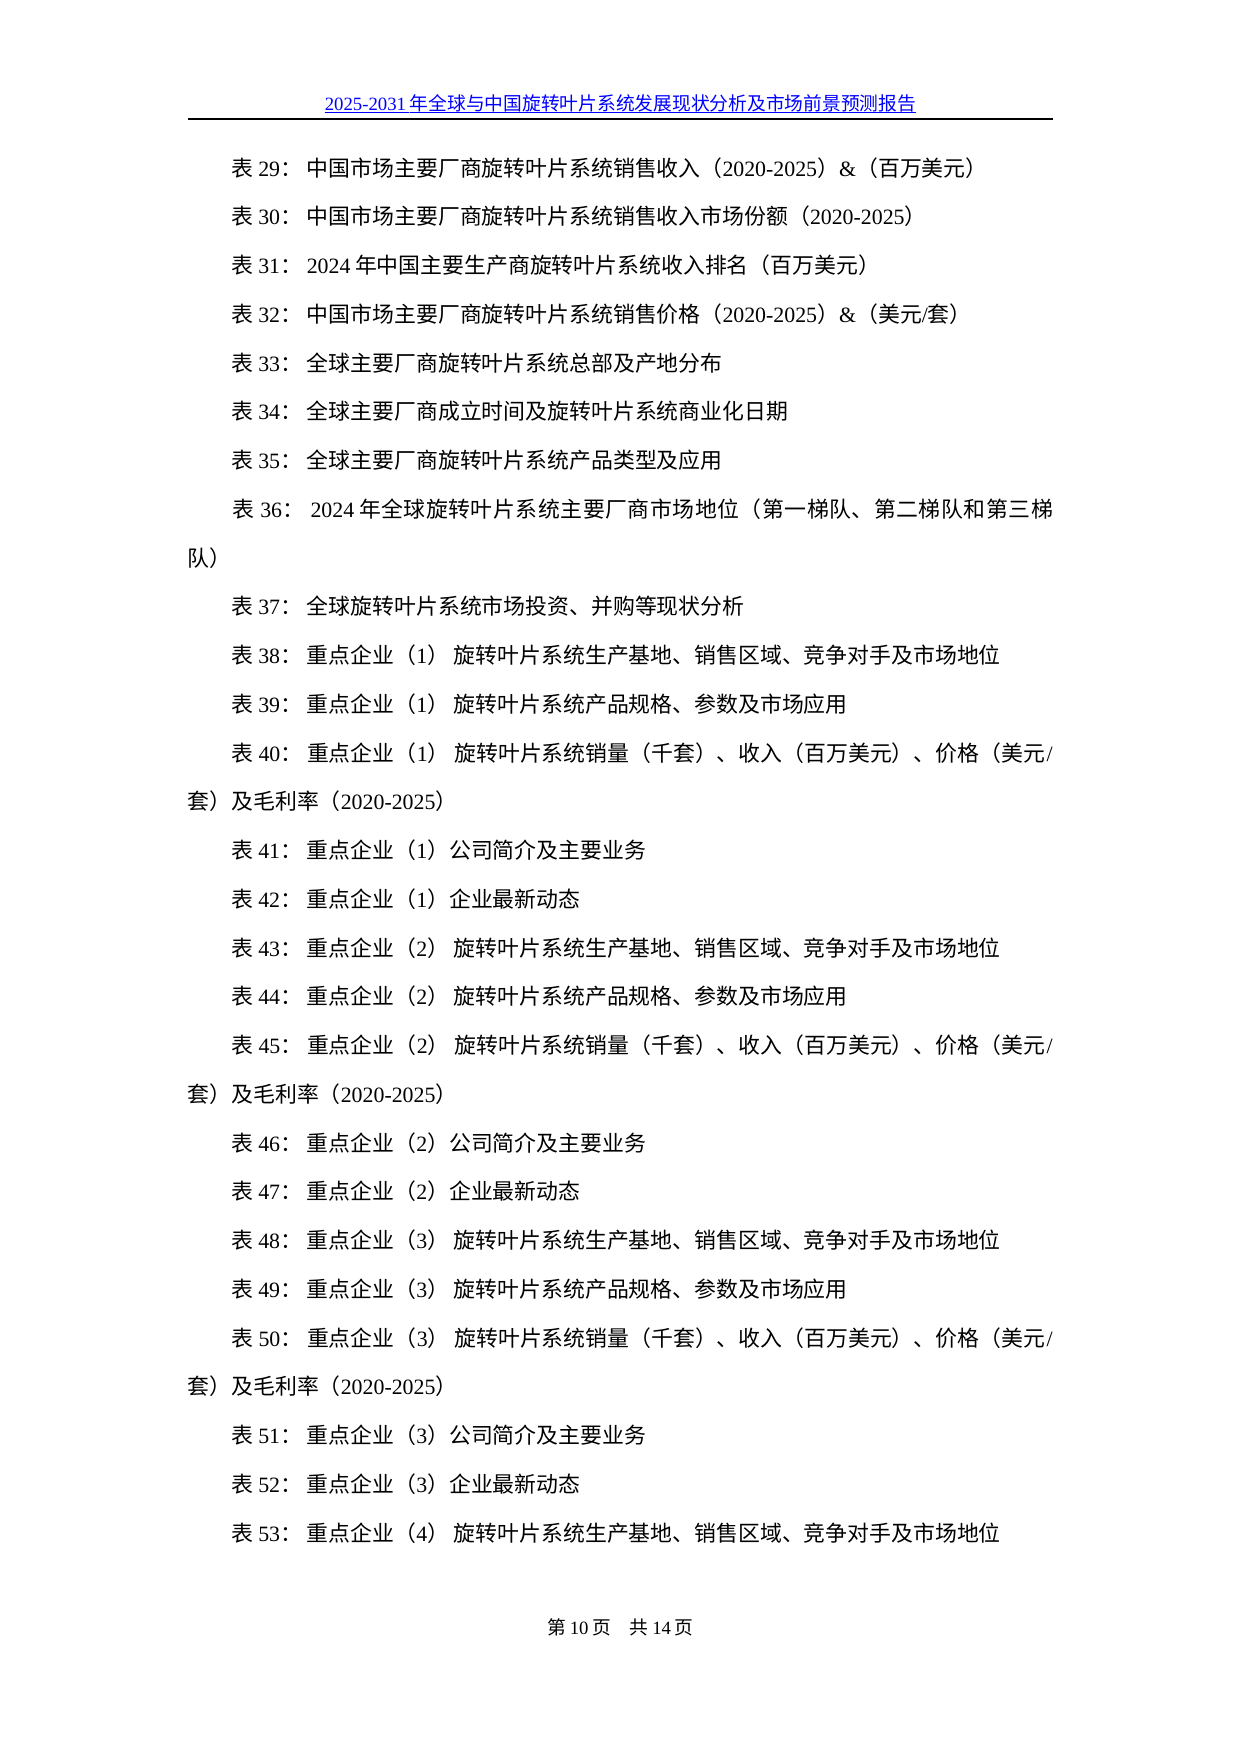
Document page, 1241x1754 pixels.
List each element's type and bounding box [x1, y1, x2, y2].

text [187, 150, 1053, 1548]
